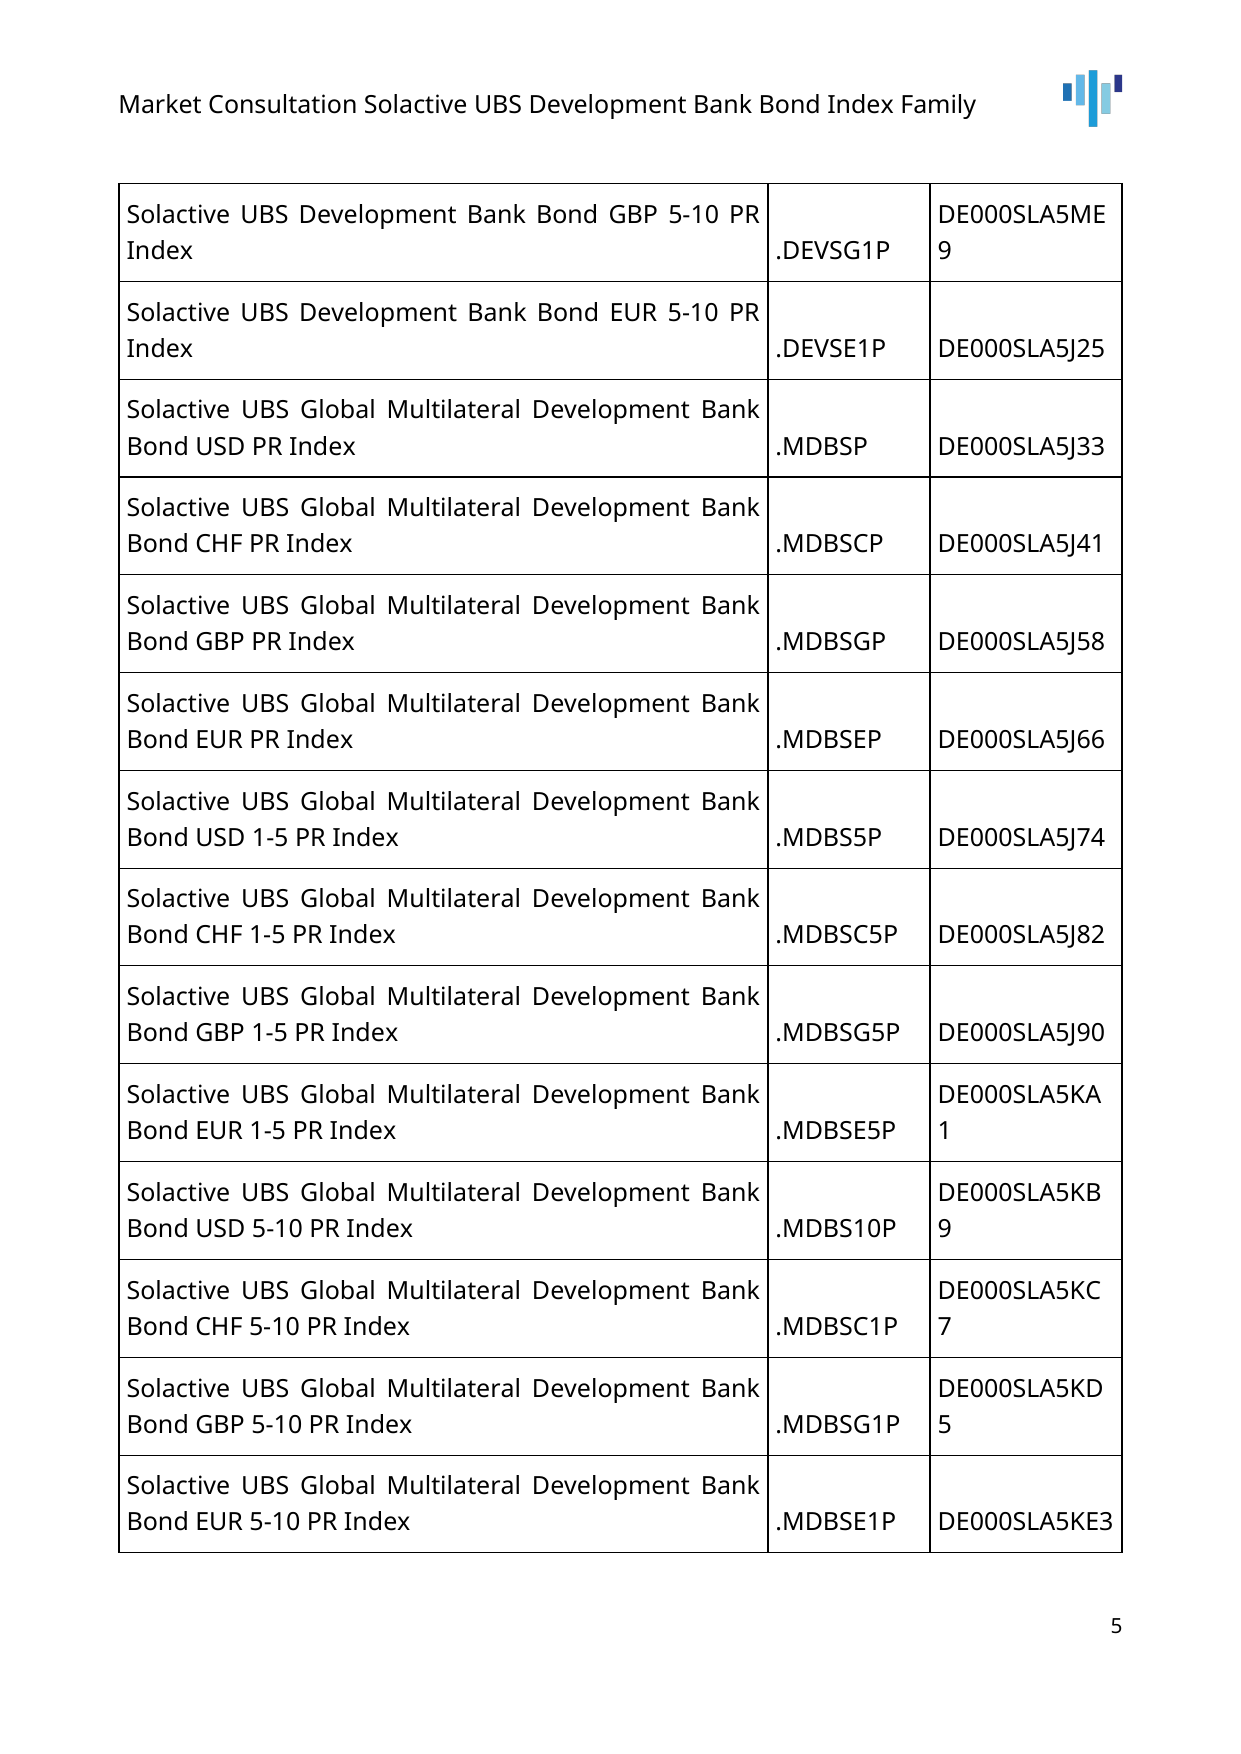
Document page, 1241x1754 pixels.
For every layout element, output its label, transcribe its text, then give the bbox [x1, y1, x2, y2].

table_cell .MDBSCP [769, 478, 929, 574]
picture [1063, 70, 1123, 127]
table_cell .MDBSG1P [769, 1358, 929, 1454]
table_cell Solactive UBS Global Multilateral Development Bank Bond EUR 5-10 PR Index [120, 1456, 767, 1552]
table_cell Solactive UBS Global Multilateral Development Bank Bond USD 1-5 PR Index [120, 771, 767, 868]
table_cell Solactive UBS Global Multilateral Development Bank Bond USD PR Index [120, 380, 767, 476]
table_cell .MDBSGP [769, 575, 929, 672]
table_cell DE000SLA5KD5 [931, 1358, 1121, 1454]
table_cell DE000SLA5J66 [931, 673, 1121, 770]
table_cell DE000SLA5J33 [931, 380, 1121, 476]
table_cell DE000SLA5ME9 [931, 184, 1121, 281]
table_cell DE000SLA5KA1 [931, 1064, 1121, 1161]
table_cell Solactive UBS Global Multilateral Development Bank Bond EUR 1-5 PR Index [120, 1064, 767, 1161]
table_cell Solactive UBS Development Bank Bond EUR 5-10 PR Index [120, 282, 767, 378]
table_cell DE000SLA5KB9 [931, 1162, 1121, 1259]
table_cell .MDBSP [769, 380, 929, 476]
table_cell Solactive UBS Global Multilateral Development Bank Bond GBP 1-5 PR Index [120, 966, 767, 1063]
table_cell .DEVSE1P [769, 282, 929, 378]
table_cell Solactive UBS Global Multilateral Development Bank Bond GBP 5-10 PR Index [120, 1358, 767, 1454]
table_cell Solactive UBS Global Multilateral Development Bank Bond CHF 5-10 PR Index [120, 1260, 767, 1357]
table_cell DE000SLA5J90 [931, 966, 1121, 1063]
table_cell DE000SLA5J58 [931, 575, 1121, 672]
table_cell .MDBSEP [769, 673, 929, 770]
table_cell Solactive UBS Global Multilateral Development Bank Bond EUR PR Index [120, 673, 767, 770]
table_cell DE000SLA5KC7 [931, 1260, 1121, 1357]
table_cell Solactive UBS Development Bank Bond GBP 5-10 PR Index [120, 184, 767, 281]
table_cell .MDBSE5P [769, 1064, 929, 1161]
table_cell .MDBS5P [769, 771, 929, 868]
table_cell .MDBSC5P [769, 869, 929, 965]
table_cell .DEVSG1P [769, 184, 929, 281]
table_cell DE000SLA5J74 [931, 771, 1121, 868]
table_cell DE000SLA5KE3 [931, 1456, 1121, 1552]
table_cell DE000SLA5J25 [931, 282, 1121, 378]
table_cell Solactive UBS Global Multilateral Development Bank Bond CHF 1-5 PR Index [120, 869, 767, 965]
table_cell Solactive UBS Global Multilateral Development Bank Bond CHF PR Index [120, 478, 767, 574]
table_cell Solactive UBS Global Multilateral Development Bank Bond GBP PR Index [120, 575, 767, 672]
table_cell Solactive UBS Global Multilateral Development Bank Bond USD 5-10 PR Index [120, 1162, 767, 1259]
table_cell .MDBSE1P [769, 1456, 929, 1552]
table_cell DE000SLA5J41 [931, 478, 1121, 574]
table_cell .MDBSG5P [769, 966, 929, 1063]
table_cell .MDBS10P [769, 1162, 929, 1259]
table_cell DE000SLA5J82 [931, 869, 1121, 965]
table_cell .MDBSC1P [769, 1260, 929, 1357]
